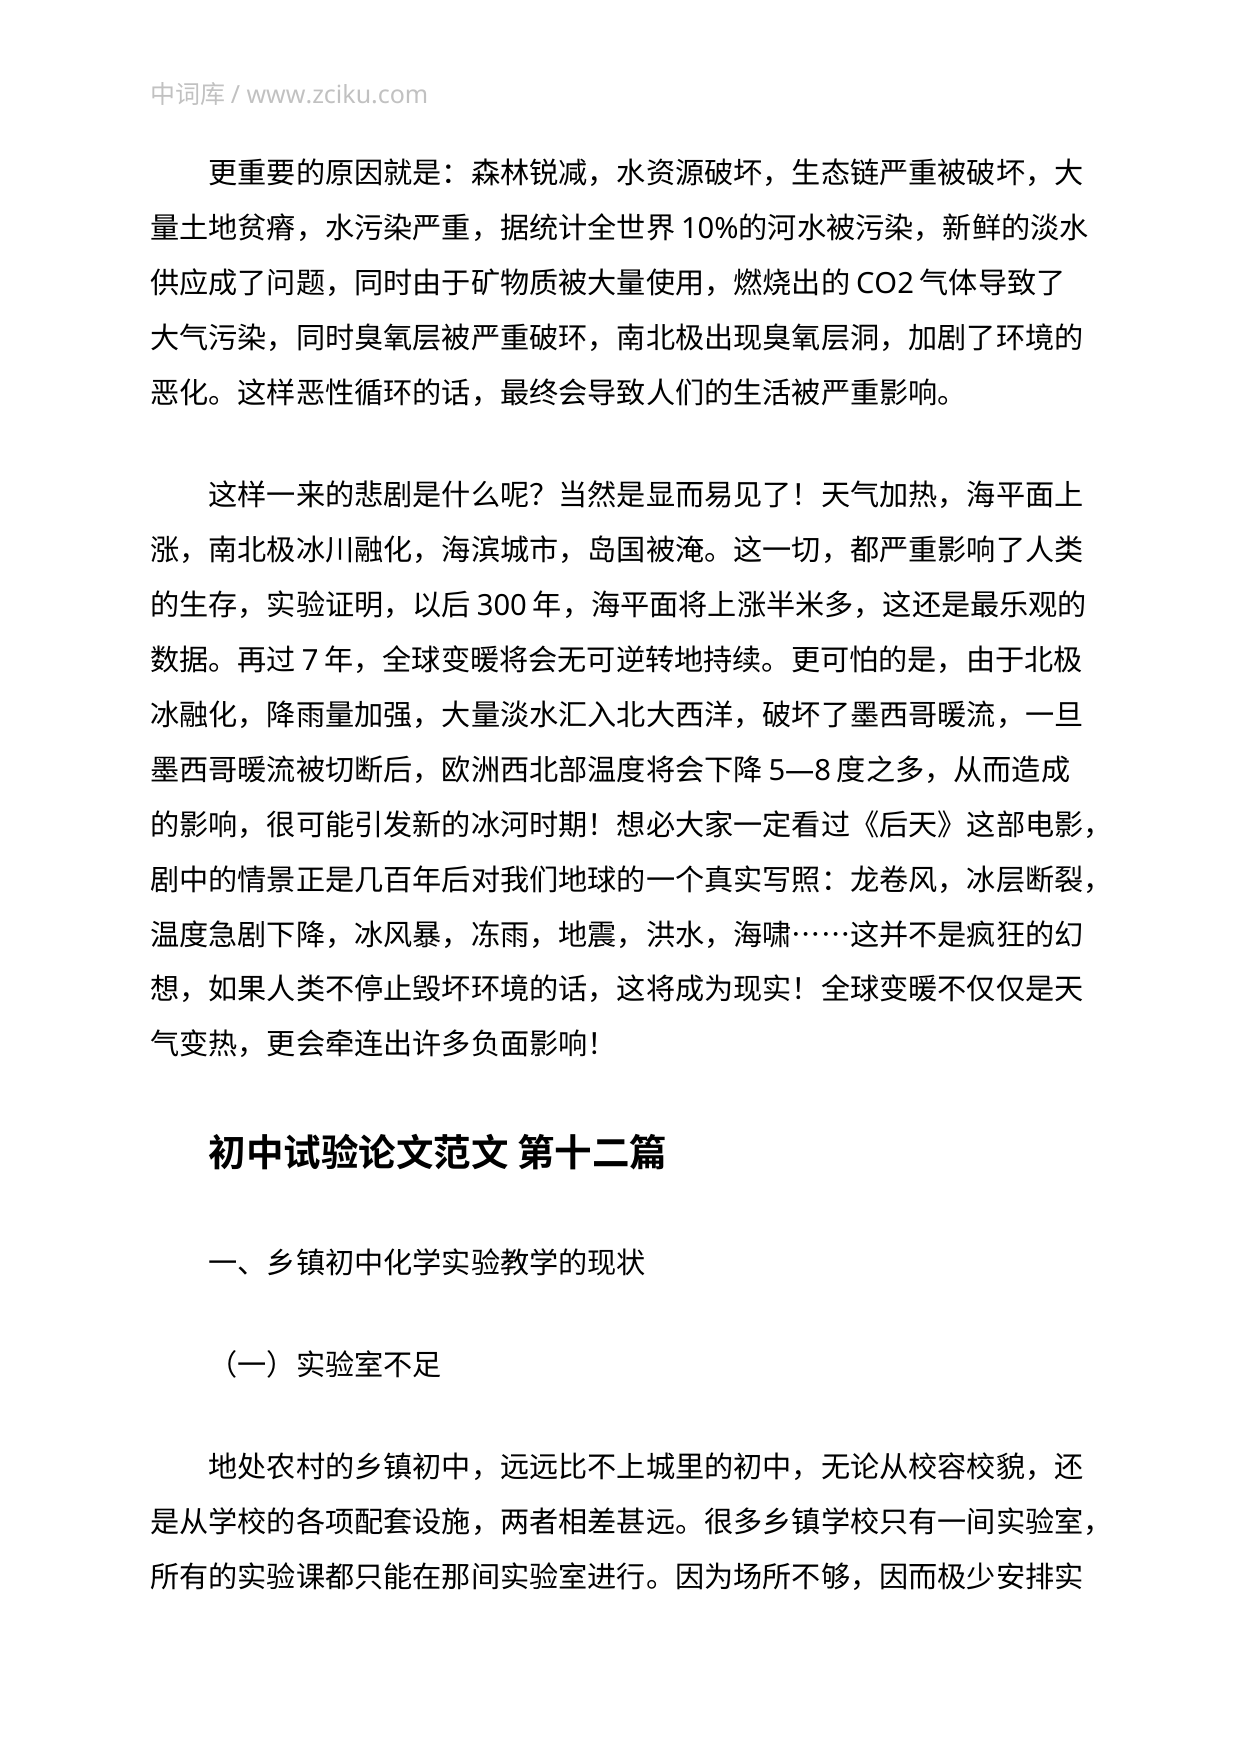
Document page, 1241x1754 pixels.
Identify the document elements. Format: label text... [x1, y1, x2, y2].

text 这样一来的悲剧是什么呢？当然是显而易见了！天气加热，海平面上涨，南北极冰川融化，海滨城市，岛国被淹。这一切，都严重影响了人类的生存，实验证明，以后300年，海平面将上涨半米多，这还是最乐观的数据。再过7年，全球变暖将会无可逆转地持续。更可怕的是，由于北极冰融化，降雨量加强，大量淡水汇入北大西洋，破坏了墨西哥暖流，一旦墨西哥暖流被切断后，欧洲西北部温度将会下降5—8度之多，从而造成的影响，很可能引发新的冰河时期！想必大家一定看过《后天》这部电影，剧中的情景正是几百年后对我们地球的一个真实写照：龙卷风，冰层断裂，温度急剧下降，冰风暴，冻雨，地震，洪水，海啸……这并不是疯狂的幻想，如果人类不停止毁坏环境的话，这将成为现实！全球变暖不仅仅是天气变热，更会牵连出许多负面影响！ [150, 472, 1090, 1063]
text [150, 1443, 1090, 1596]
text 初中试验论文范文 第十二篇 [150, 1123, 1090, 1177]
text （一）实验室不足 [150, 1342, 1090, 1384]
text 更重要的原因就是：森林锐减，水资源破坏，生态链严重被破坏，大量土地贫瘠，水污染严重，据统计全世界10%的河水被污染，新鲜的淡水供应成了问题，同时由于矿物质被大量使用，燃烧出的CO2气体导致了大气污染，同时臭氧层被严重破环，南北极出现臭氧层洞，加剧了环境的恶化。这样恶性循环的话，最终会导致人们的生活被严重影响。 [150, 150, 1090, 412]
text 一、乡镇初中化学实验教学的现状 [150, 1240, 1090, 1282]
